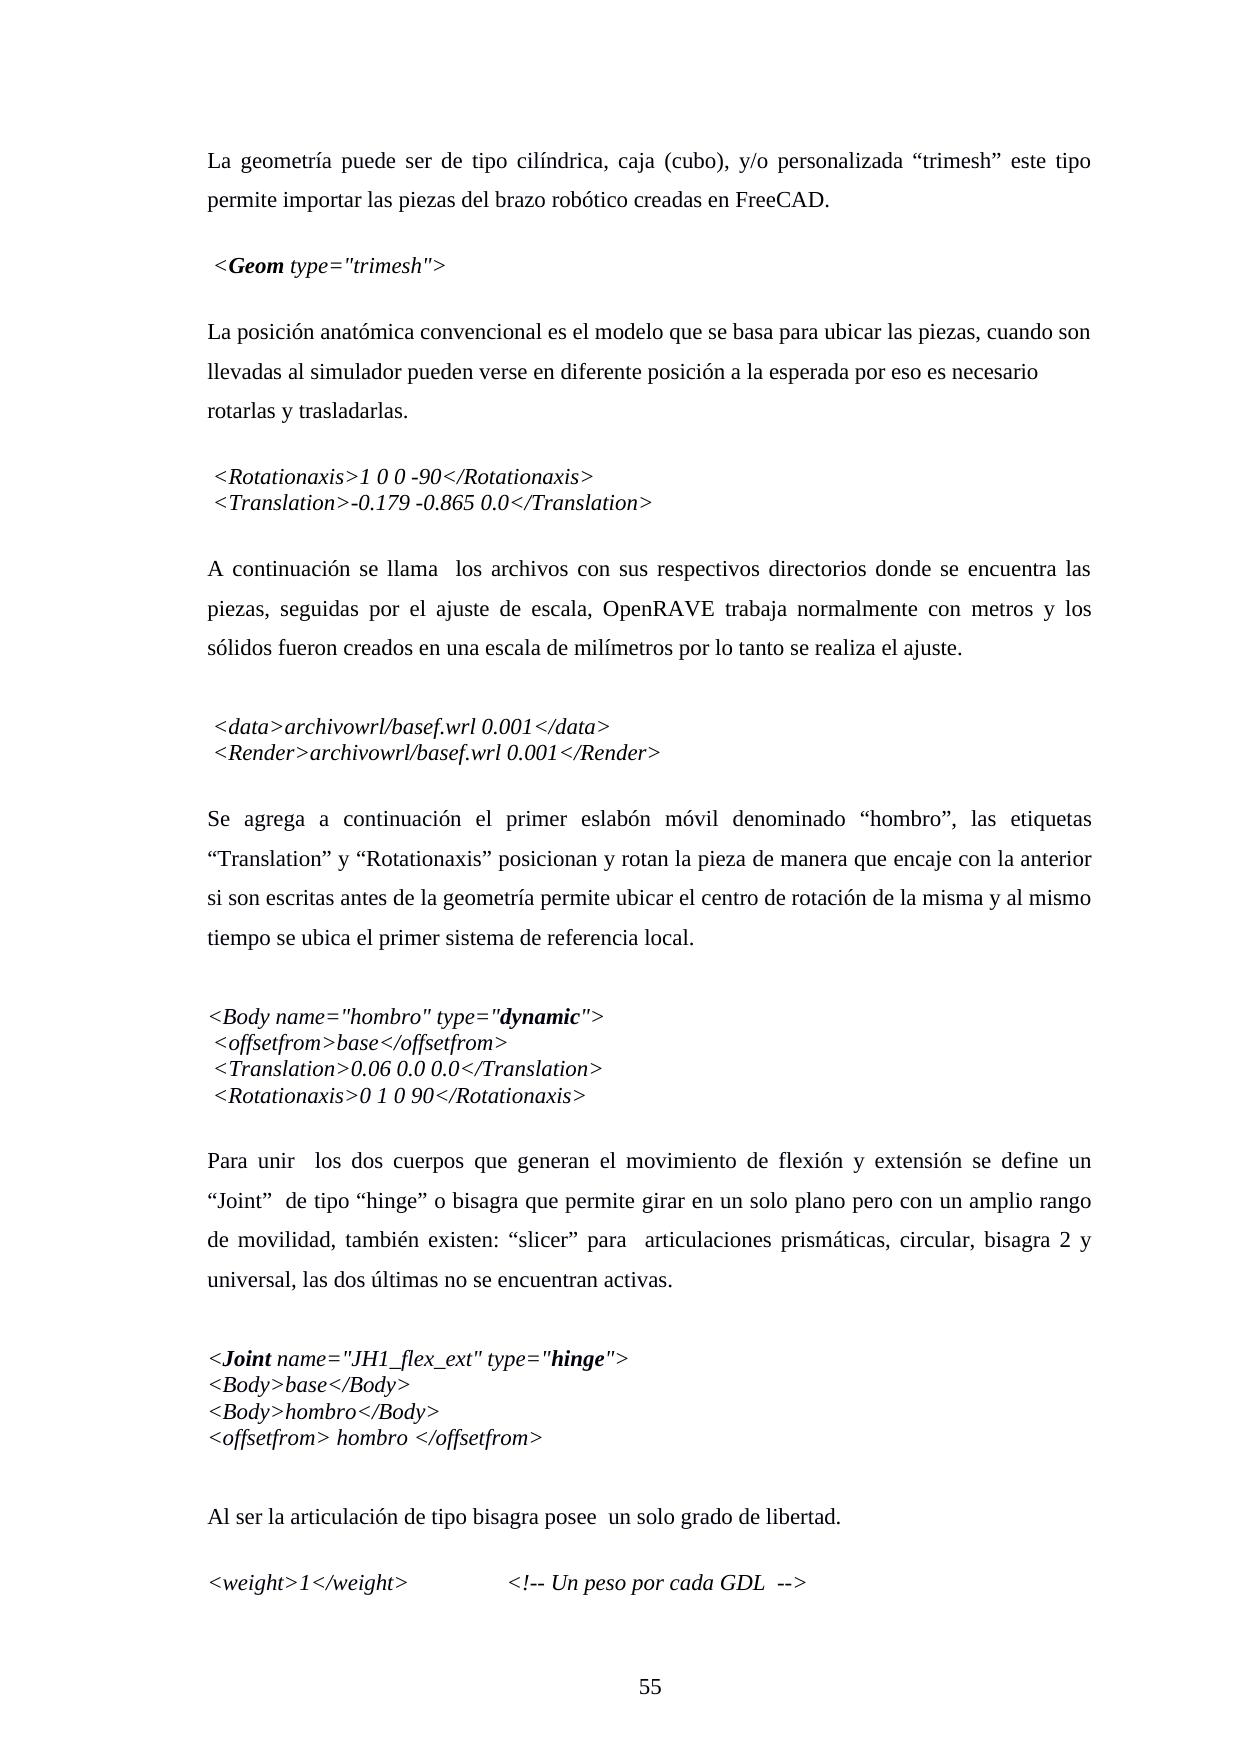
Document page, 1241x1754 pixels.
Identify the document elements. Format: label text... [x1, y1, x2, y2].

text La posición anatómica convencional es el modelo que se basa para ubicar las piezas, cuando son llevadas al simulador pueden verse en diferente posición a la esperada por eso es necesario rotarlas y trasladarlas. [207, 318, 1093, 423]
text Se agrega a continuación el primer eslabón móvil denominado “hombro”, las etiquetas “Translation” y “Rotationaxis” posicionan y rotan la pieza de manera que encaje con la anterior si son escritas antes de la geometría permite ubicar el centro de rotación de la misma y al mismo tiempo se ubica el primer sistema de referencia local. [207, 805, 1093, 950]
text A continuación se llama los archivos con sus respectivos directorios donde se encuentra las piezas, seguidas por el ajuste de escala, OpenRAVE trabaja normalmente con metros y los sólidos fueron creados en una escala de milímetros por lo tanto se realiza el ajuste. [207, 555, 1093, 661]
text <Translation>0.06 0.0 0.0</Translation> [207, 1055, 1093, 1082]
text Al ser la articulación de tipo bisagra posee un solo grado de libertad. [207, 1503, 1093, 1529]
text <Joint name="JH1_flex_ext" type="hinge"> [207, 1345, 1093, 1371]
text <Render>archivowrl/basef.wrl 0.001</Render> [207, 739, 1093, 766]
text La geometría puede ser de tipo cilíndrica, caja (cubo), y/o personalizada “trimesh” este tipo permite importar las piezas del brazo robótico creadas en FreeCAD. [207, 147, 1093, 213]
text <Translation>-0.179 -0.865 0.0</Translation> [207, 489, 1093, 516]
text <data>archivowrl/basef.wrl 0.001</data> [207, 713, 1093, 739]
text <weight>1</weight> <!-- Un peso por cada GDL --> [207, 1569, 1093, 1595]
text <Rotationaxis>1 0 0 -90</Rotationaxis> [207, 463, 1093, 489]
text <Body name="hombro" type="dynamic"> [207, 1003, 1093, 1029]
text <offsetfrom> hombro </offsetfrom> [207, 1424, 1093, 1450]
text <offsetfrom>base</offsetfrom> [207, 1029, 1093, 1055]
text <Rotationaxis>0 1 0 90</Rotationaxis> [207, 1082, 1093, 1108]
text <Geom type="trimesh"> [207, 252, 1093, 279]
text <Body>hombro</Body> [207, 1398, 1093, 1424]
text Para unir los dos cuerpos que generan el movimiento de flexión y extensión se define un “Joint” de tipo “hinge” o bisagra que permite girar en un solo plano pero con un amplio rango de movilidad, también existen: “slicer” para articulaciones prismáticas, circular, bisagra 2 y universal, las dos últimas no se encuentran activas. [207, 1148, 1093, 1292]
text <Body>base</Body> [207, 1371, 1093, 1398]
